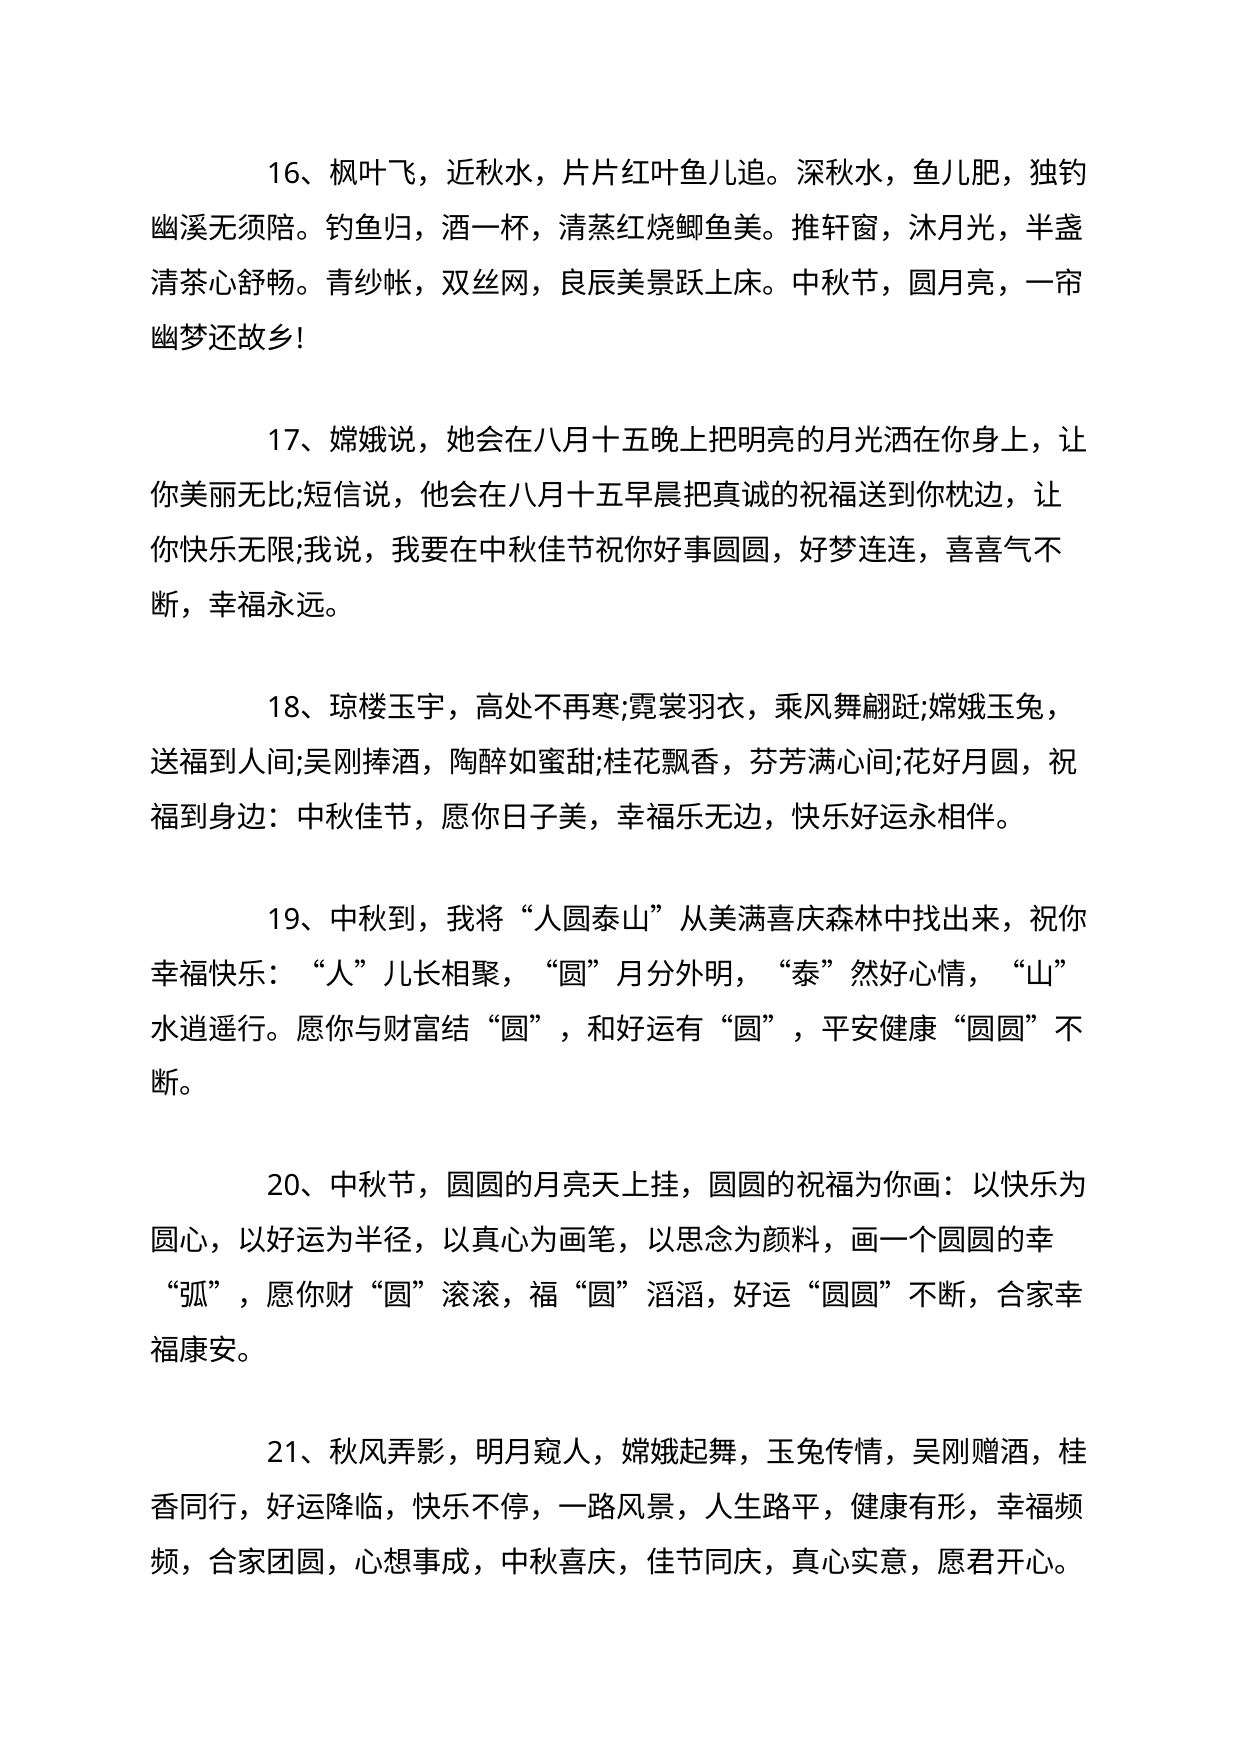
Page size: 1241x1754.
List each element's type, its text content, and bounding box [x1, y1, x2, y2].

text 19、中秋到，我将“人圆泰山”从美满喜庆森林中找出来，祝你幸福快乐：“人”儿长相聚，“圆”月分外明，“泰”然好心情，“山”水逍遥行。愿你与财富结“圆”，和好运有“圆”，平安健康“圆圆”不断。 [150, 895, 1090, 1102]
text 16、枫叶飞，近秋水，片片红叶鱼儿追。深秋水，鱼儿肥，独钓幽溪无须陪。钓鱼归，酒一杯，清蒸红烧鲫鱼美。推轩窗，沐月光，半盏清茶心舒畅。青纱帐，双丝网，良辰美景跃上床。中秋节，圆月亮，一帘幽梦还故乡! [150, 150, 1090, 357]
text 21、秋风弄影，明月窥人，嫦娥起舞，玉兔传情，吴刚赠酒，桂香同行，好运降临，快乐不停，一路风景，人生路平，健康有形，幸福频频，合家团圆，心想事成，中秋喜庆，佳节同庆，真心实意，愿君开心。 [150, 1428, 1090, 1581]
text 18、琼楼玉宇，高处不再寒;霓裳羽衣，乘风舞翩跹;嫦娥玉兔，送福到人间;吴刚捧酒，陶醉如蜜甜;桂花飘香，芬芳满心间;花好月圆，祝福到身边：中秋佳节，愿你日子美，幸福乐无边，快乐好运永相伴。 [150, 683, 1090, 836]
text 20、中秋节，圆圆的月亮天上挂，圆圆的祝福为你画：以快乐为圆心，以好运为半径，以真心为画笔，以思念为颜料，画一个圆圆的幸“弧”，愿你财“圆”滚滚，福“圆”滔滔，好运“圆圆”不断，合家幸福康安。 [150, 1162, 1090, 1369]
text 17、嫦娥说，她会在八月十五晚上把明亮的月光洒在你身上，让你美丽无比;短信说，他会在八月十五早晨把真诚的祝福送到你枕边，让你快乐无限;我说，我要在中秋佳节祝你好事圆圆，好梦连连，喜喜气不断，幸福永远。 [150, 417, 1090, 624]
